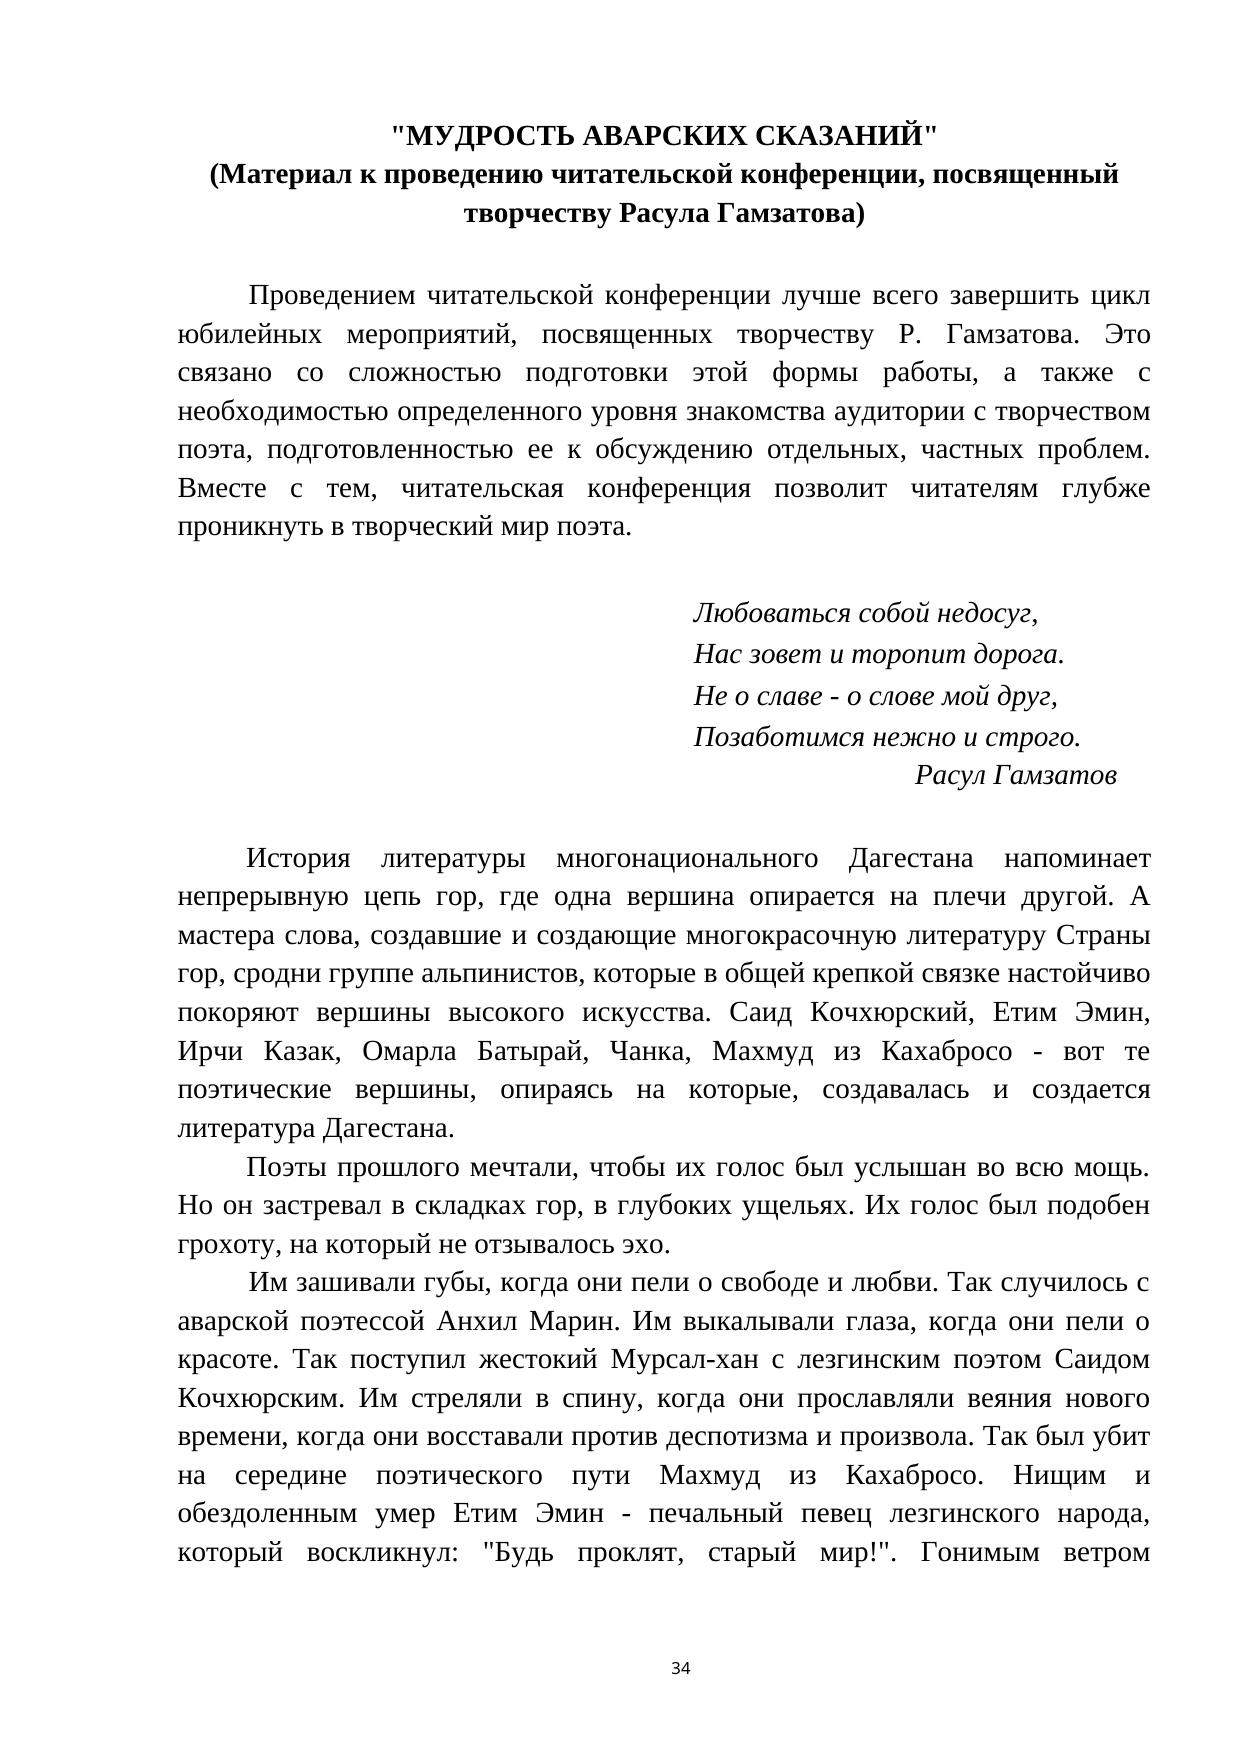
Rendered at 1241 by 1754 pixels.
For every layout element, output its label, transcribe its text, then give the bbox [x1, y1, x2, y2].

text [177, 1264, 1152, 1568]
text Позаботимся нежно и строго. [620, 719, 1152, 752]
text "МУДРОСТЬ АВАРСКИХ СКАЗАНИЙ" [177, 118, 1152, 152]
text Нас зовет и торопит дорога. [620, 637, 1152, 670]
text Проведением читательской конференции лучше всего завершить цикл юбилейных мероприятий, посвященных творчеству Р. Гамзатова. Это связано со сложностью подготовки этой формы работы, а также с необходимостью определенного уровня знакомства аудитории с творчеством поэта, подготовленностью ее к обсуждению отдельных, частных проблем. Вместе с тем, читательская конференция позволит читателям глубже проникнуть в творческий мир поэта. [177, 277, 1152, 542]
text История литературы многонационального Дагестана напоминает непрерывную цепь гор, где одна вершина опирается на плечи другой. А мастера слова, создавшие и создающие многокрасочную литературу Страны гор, сродни группе альпинистов, которые в общей крепкой связке настойчиво покоряют вершины высокого искусства. Саид Кочхюрский, Етим Эмин, Ирчи Казак, Омарла Батырай, Чанка, Махмуд из Кахабросо - вот те поэтические вершины, опираясь на которые, создавалась и создается литература Дагестана. [177, 840, 1152, 1143]
text Поэты прошлого мечтали, чтобы их голос был услышан во всю мощь. Но он застревал в складках гор, в глубоких ущельях. Их голос был подобен грохоту, на который не отзывалось эхо. [177, 1149, 1152, 1259]
text Любоваться собой недосуг, [620, 596, 1152, 629]
text Расул Гамзатов [841, 757, 1152, 791]
text (Материал к проведению читательской конференции, посвященный творчеству Расула Гамзатова) [177, 157, 1152, 229]
text Не о славе - о слове мой друг, [693, 678, 1152, 711]
